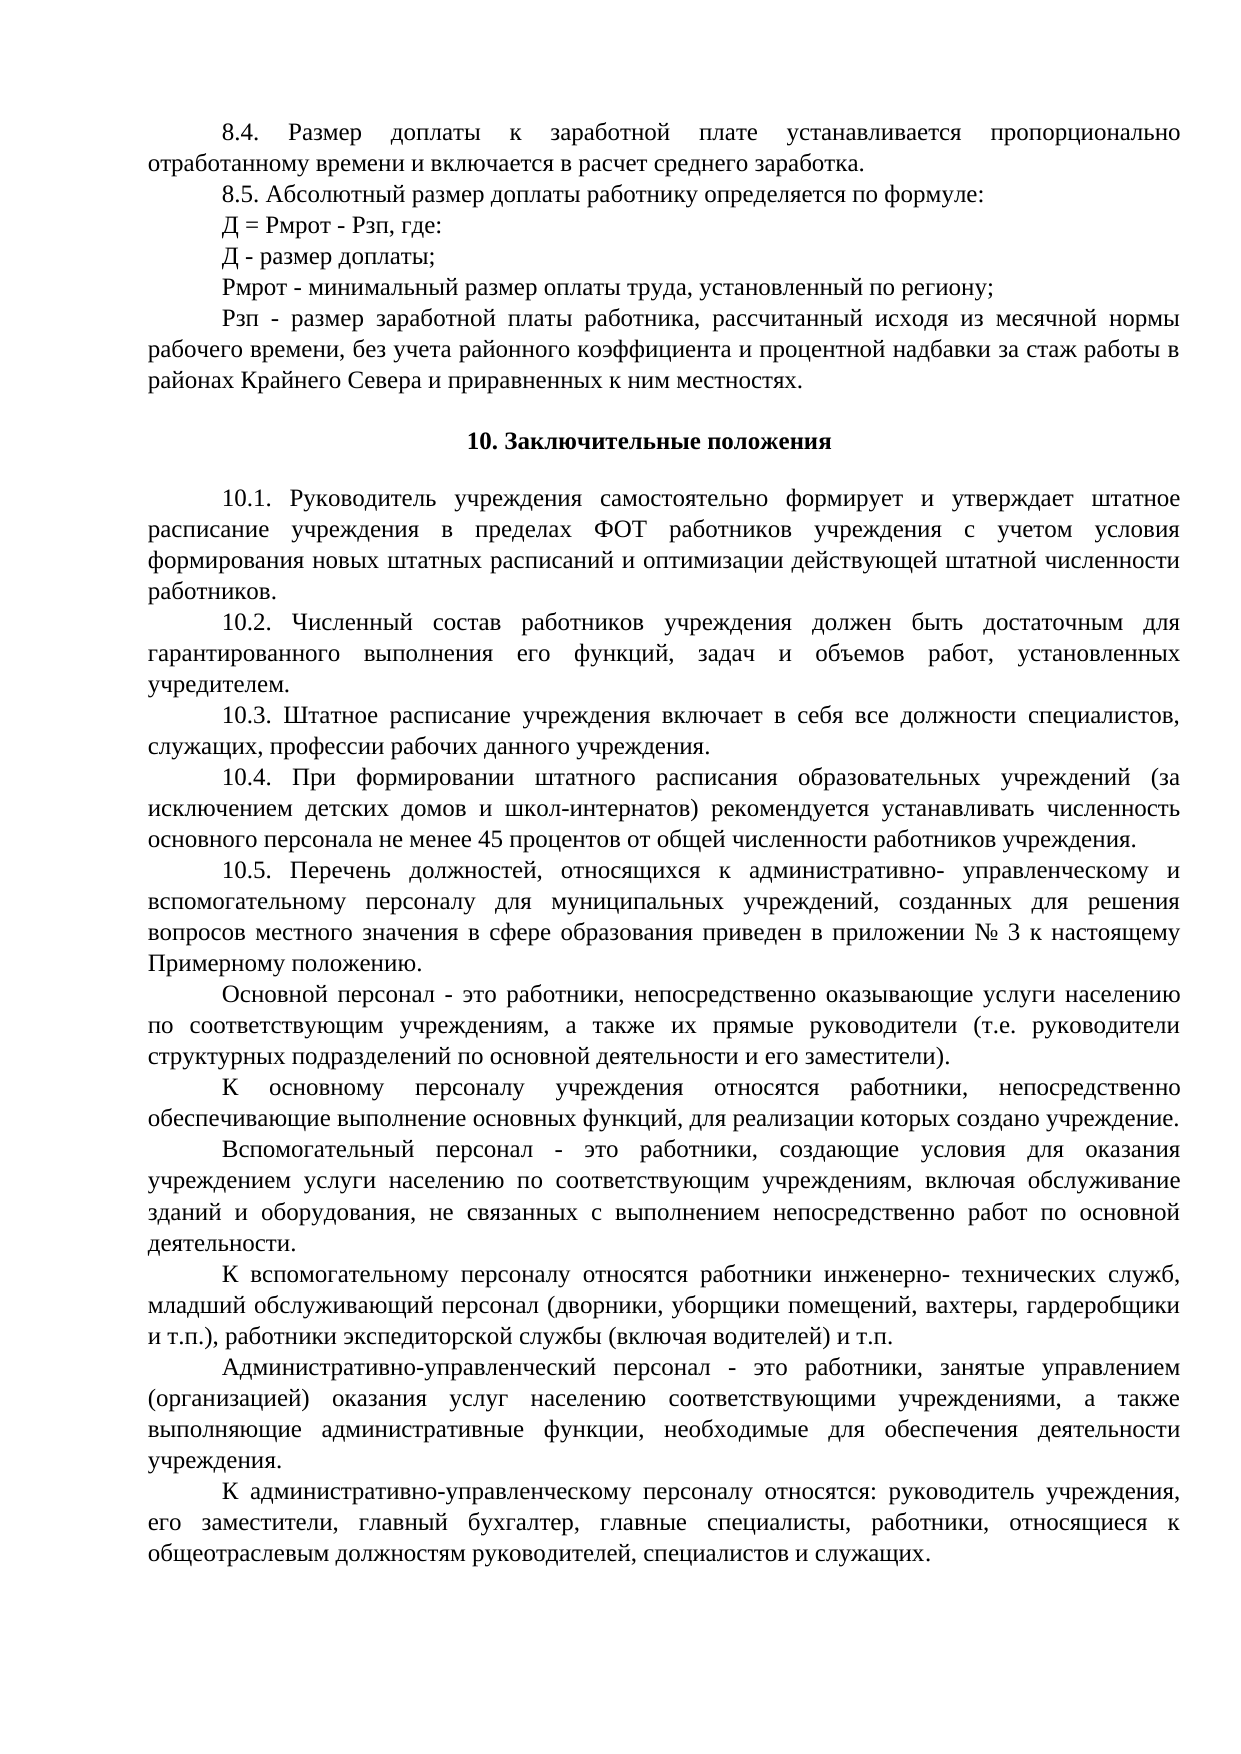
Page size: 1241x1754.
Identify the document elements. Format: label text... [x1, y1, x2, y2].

text 10.1. Руководитель учреждения самостоятельно формирует и утверждает штатное расписание учреждения в пределах ФОТ работников учреждения с учетом условия формирования новых штатных расписаний и оптимизации действующей штатной численности работников. [148, 483, 1181, 604]
text 10.2. Численный состав работников учреждения должен быть достаточным для гарантированного выполнения его функций, задач и объемов работ, установленных учредителем. [148, 607, 1181, 698]
text 8.4. Размер доплаты к заработной плате устанавливается пропорционально отработанному времени и включается в расчет среднего заработка. [148, 117, 1181, 177]
text Рзп - размер заработной платы работника, рассчитанный исходя из месячной нормы рабочего времени, без учета районного коэффициента и процентной надбавки за стаж работы в районах Крайнего Севера и приравненных к ним местностях. [148, 303, 1181, 394]
text Основной персонал - это работники, непосредственно оказывающие услуги населению по соответствующим учреждениям, а также их прямые руководители (т.е. руководители структурных подразделений по основной деятельности и его заместители). [148, 979, 1181, 1070]
text 10.4. При формировании штатного расписания образовательных учреждений (за исключением детских домов и школ-интернатов) рекомендуется устанавливать численность основного персонала не менее 45 процентов от общей численности работников учреждения. [148, 762, 1181, 853]
text Д - размер доплаты; [148, 241, 1181, 270]
text 10.5. Перечень должностей, относящихся к административно- управленческому и вспомогательному персоналу для муниципальных учреждений, созданных для решения вопросов местного значения в сфере образования приведен в приложении № 3 к настоящему Примерному положению. [148, 855, 1181, 977]
text Рмрот - минимальный размер оплаты труда, установленный по региону; [148, 272, 1181, 301]
text Административно-управленческий персонал - это работники, занятые управлением (организацией) оказания услуг населению соответствующими учреждениями, а также выполняющие административные функции, необходимые для обеспечения деятельности учреждения. [148, 1352, 1181, 1474]
text К административно-управленческому персоналу относятся: руководитель учреждения, его заместители, главный бухгалтер, главные специалисты, работники, относящиеся к общеотраслевым должностям руководителей, специалистов и служащих. [148, 1476, 1181, 1567]
text Д = Рмрот - Рзп, где: [148, 210, 1181, 239]
text 10. Заключительные положения [467, 426, 1183, 454]
text 8.5. Абсолютный размер доплаты работнику определяется по формуле: [148, 179, 1181, 208]
text 10.3. Штатное расписание учреждения включает в себя все должности специалистов, служащих, профессии рабочих данного учреждения. [148, 700, 1181, 760]
text К основному персоналу учреждения относятся работники, непосредственно обеспечивающие выполнение основных функций, для реализации которых создано учреждение. [148, 1072, 1181, 1132]
text К вспомогательному персоналу относятся работники инженерно- технических служб, младший обслуживающий персонал (дворники, уборщики помещений, вахтеры, гардеробщики и т.п.), работники экспедиторской службы (включая водителей) и т.п. [148, 1259, 1181, 1349]
text Вспомогательный персонал - это работники, создающие условия для оказания учреждением услуги населению по соответствующим учреждениям, включая обслуживание зданий и оборудования, не связанных с выполнением непосредственно работ по основной деятельности. [148, 1134, 1181, 1256]
